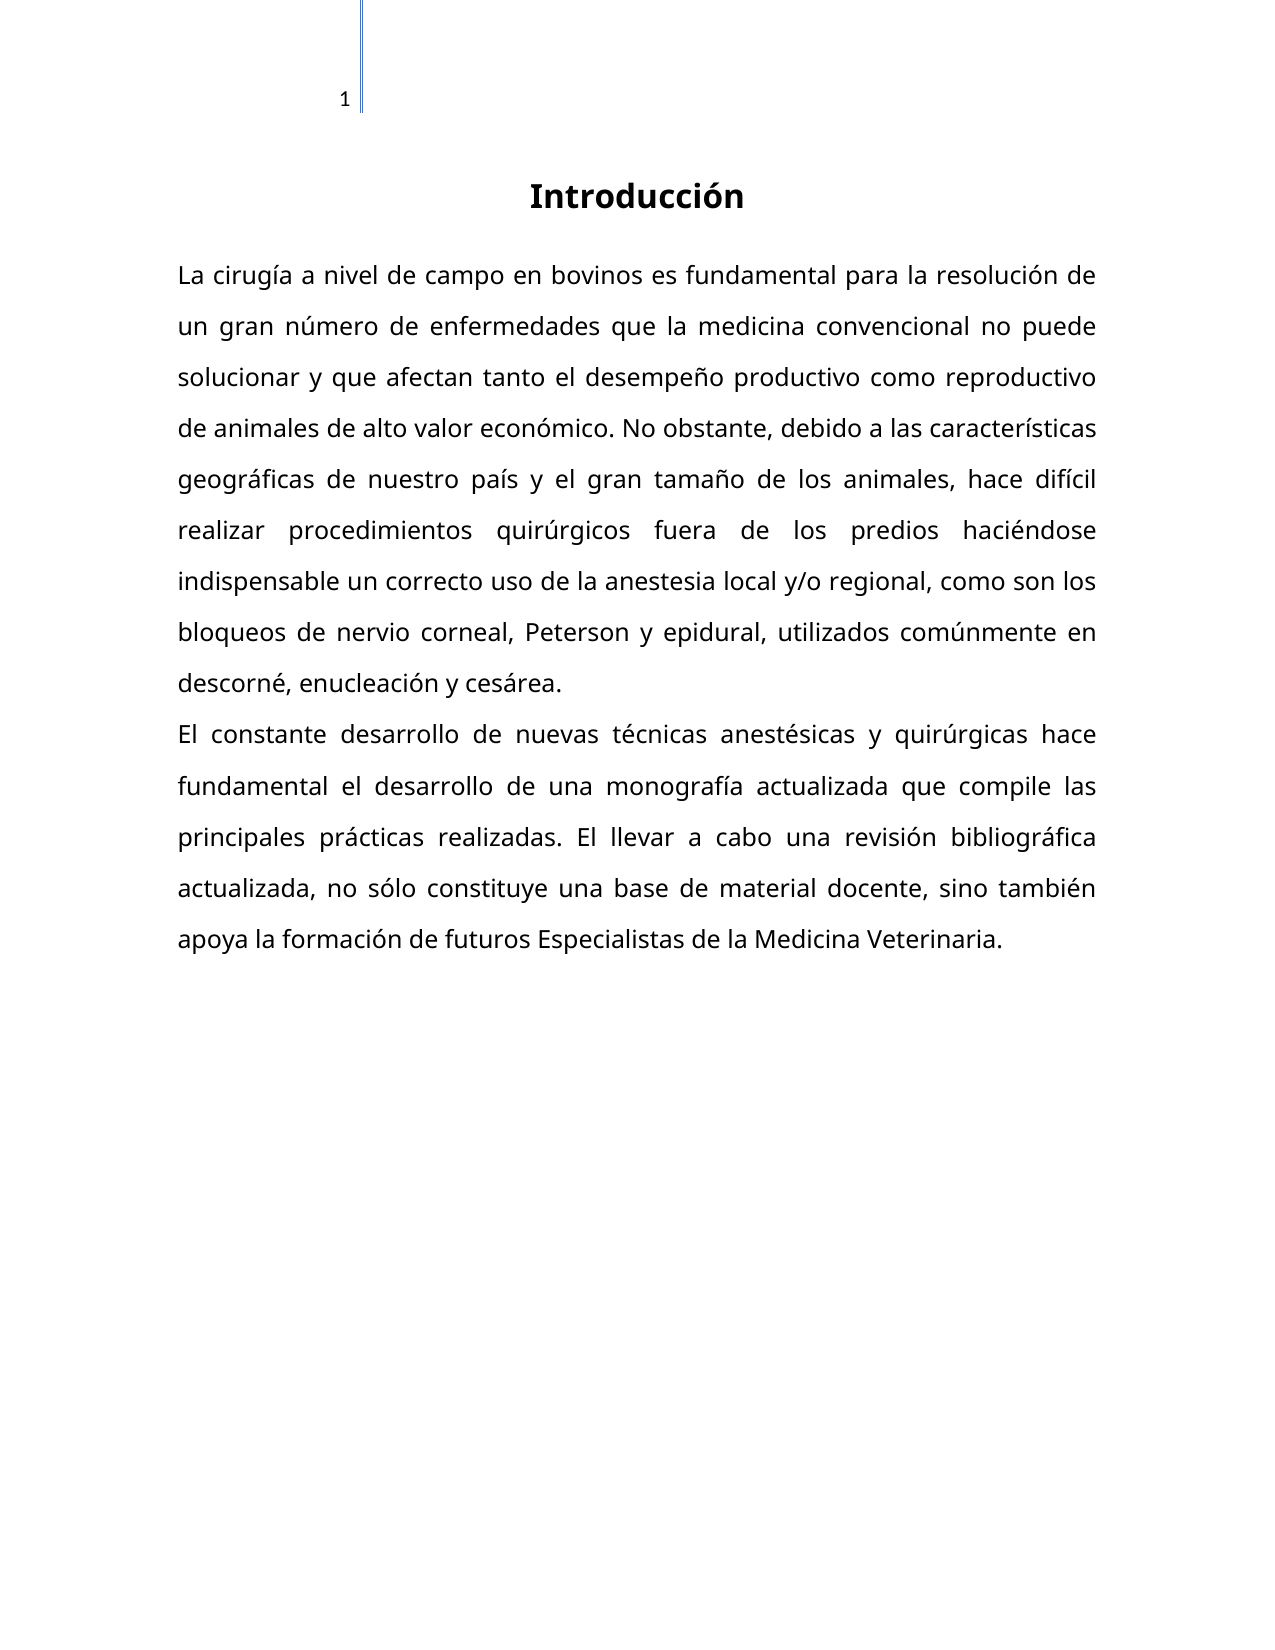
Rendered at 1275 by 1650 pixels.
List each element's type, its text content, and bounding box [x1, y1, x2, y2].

text El constante desarrollo de nuevas técnicas anestésicas y quirúrgicas hace fundamental el desarrollo de una monografía actualizada que compile las principales prácticas realizadas. El llevar a cabo una revisión bibliográfica actualizada, no sólo constituye una base de material docente, sino también apoya la formación de futuros Especialistas de la Medicina Veterinaria. [177, 717, 1098, 955]
text La cirugía a nivel de campo en bovinos es fundamental para la resolución de un gran número de enfermedades que la medicina convencional no puede solucionar y que afectan tanto el desempeño productivo como reproductivo de animales de alto valor económico. No obstante, debido a las características geográficas de nuestro país y el gran tamaño de los animales, hace difícil realizar procedimientos quirúrgicos fuera de los predios haciéndose indispensable un correcto uso de la anestesia local y/o regional, como son los bloqueos de nervio corneal, Peterson y epidural, utilizados comúnmente en descorné, enucleación y cesárea. [177, 258, 1098, 700]
subtitle Introducción [177, 173, 1098, 218]
